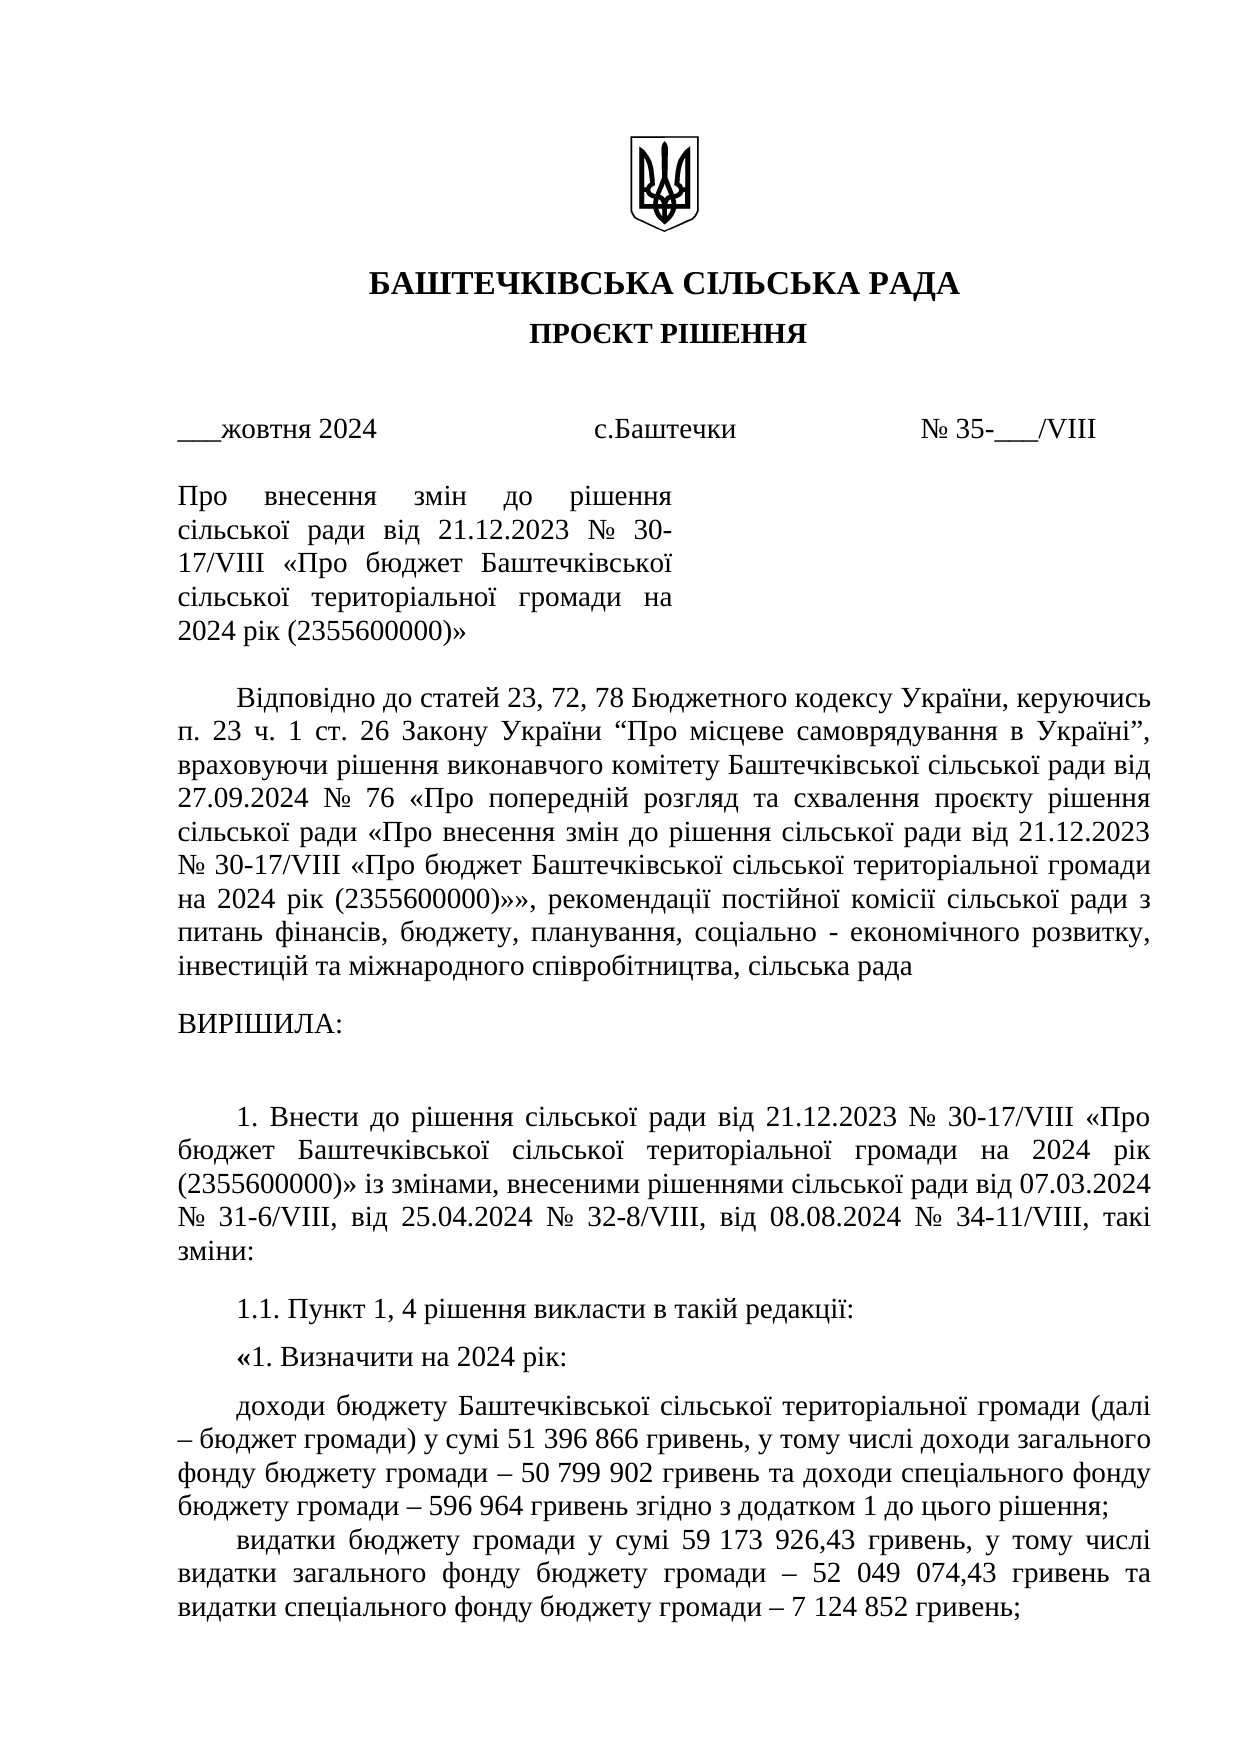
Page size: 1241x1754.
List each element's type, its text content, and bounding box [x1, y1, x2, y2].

text видатки бюджету громади у сумі 59 173 926,43 гривень, у тому числі видатки загального фонду бюджету громади – 52 049 074,43 гривень та видатки спеціального фонду бюджету громади – 7 124 852 гривень; [177, 1522, 1152, 1622]
table_header № 35-___/VIII [832, 411, 1163, 445]
text Відповідно до статей 23, 72, 78 Бюджетного кодексу України, керуючись п. 23 ч. 1 ст. 26 Закону України “Про місцеве самоврядування в Україні”, враховуючи рішення виконавчого комітету Баштечківської сільської ради від 27.09.2024 № 76 «Про попередній розгляд та схвалення проєкту рішення сільської ради «Про внесення змін до рішення сільської ради від 21.12.2023 № 30-17/VIII «Про бюджет Баштечківської сільської територіальної громади на 2024 рік (2355600000)»», рекомендації постійної комісії сільської ради з питань фінансів, бюджету, планування, соціально - економічного розвитку, інвестицій та міжнародного співробітництва, сільська рада [177, 680, 1152, 982]
text Про внесення змін до рішення сільської ради від 21.12.2023 № 30-17/VIII «Про бюджет Баштечківської сільської територіальної громади на 2024 рік (2355600000)» [177, 478, 673, 646]
text БАШТЕЧКІВСЬКА СІЛЬСЬКА РАДА [177, 263, 1152, 302]
text 1. Внести до рішення сільської ради від 21.12.2023 № 30-17/VIII «Про бюджет Баштечківської сільської територіальної громади на 2024 рік (2355600000)» із змінами, внесеними рішеннями сільської ради від 07.03.2024 № 31-6/VIII, від 25.04.2024 № 32-8/VIII, від 08.08.2024 № 34-11/VIII, такі зміни: [177, 1099, 1152, 1266]
picture [608, 118, 720, 250]
text ВИРІШИЛА: [177, 1007, 1152, 1040]
text 1.1. Пункт 1, 4 рішення викласти в такій редакції: [177, 1291, 1152, 1325]
text «1. Визначити на 2024 рік: [177, 1339, 1152, 1373]
table_header с.Баштечки [499, 411, 832, 445]
text ПРОЄКТ РІШЕННЯ [177, 316, 1152, 350]
text доходи бюджету Баштечківської сільської територіальної громади (далі – бюджет громади) у сумі 51 396 866 гривень, у тому числі доходи загального фонду бюджету громади – 50 799 902 гривень та доходи спеціального фонду бюджету громади – 596 964 гривень згідно з додатком 1 до цього рішення; [177, 1388, 1152, 1522]
table_header ___жовтня 2024 [166, 411, 498, 445]
